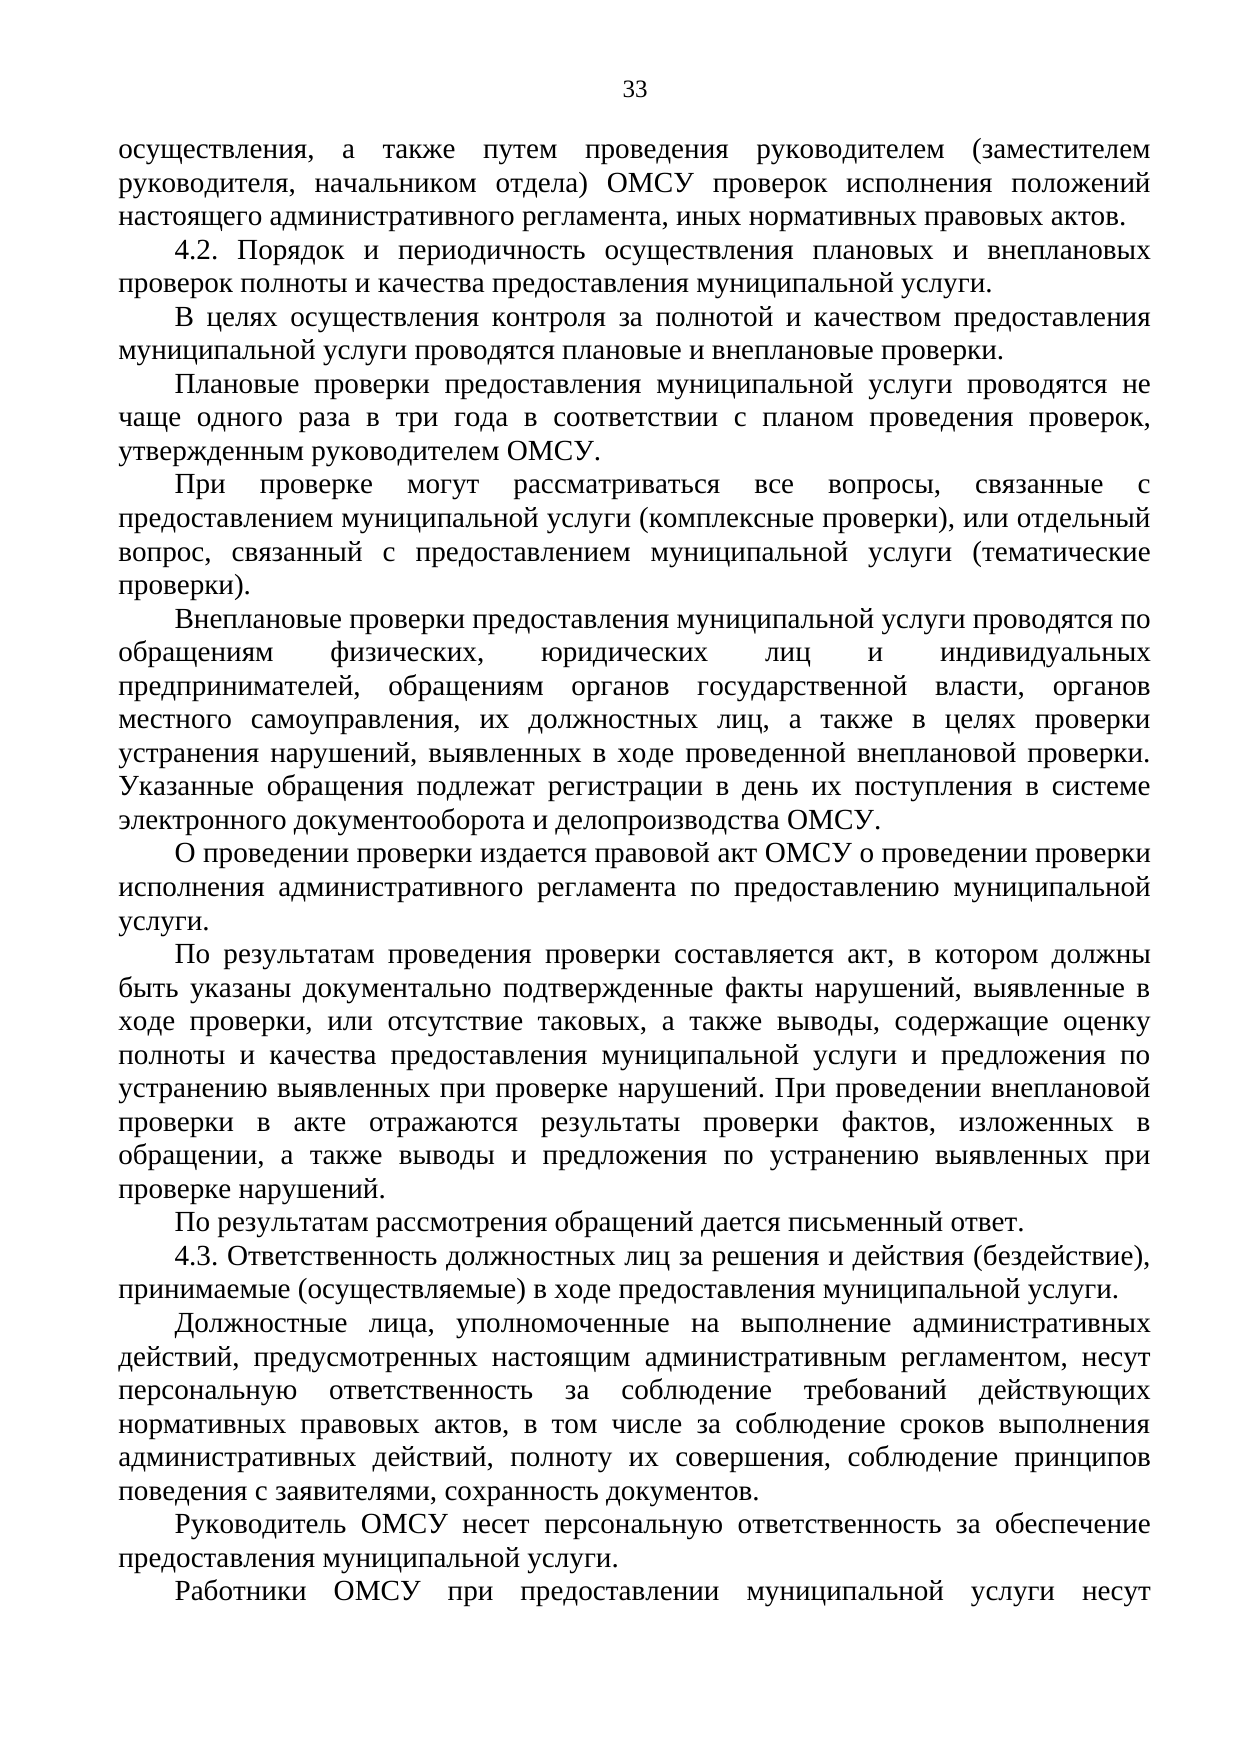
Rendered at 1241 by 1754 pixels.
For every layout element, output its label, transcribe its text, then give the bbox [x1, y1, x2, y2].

text О проведении проверки издается правовой акт ОМСУ о проведении проверки исполнения административного регламента по предоставлению муниципальной услуги. [118, 836, 1152, 936]
text По результатам проведения проверки составляется акт, в котором должны быть указаны документально подтвержденные факты нарушений, выявленные в ходе проверки, или отсутствие таковых, а также выводы, содержащие оценку полноты и качества предоставления муниципальной услуги и предложения по устранению выявленных при проверке нарушений. При проведении внеплановой проверки в акте отражаются результаты проверки фактов, изложенных в обращении, а также выводы и предложения по устранению выявленных при проверке нарушений. [118, 936, 1152, 1204]
text Внеплановые проверки предоставления муниципальной услуги проводятся по обращениям физических, юридических лиц и индивидуальных предпринимателей, обращениям органов государственной власти, органов местного самоуправления, их должностных лиц, а также в целях проверки устранения нарушений, выявленных в ходе проведенной внеплановой проверки. Указанные обращения подлежат регистрации в день их поступления в системе электронного документооборота и делопроизводства ОМСУ. [118, 601, 1152, 836]
text Руководитель ОМСУ несет персональную ответственность за обеспечение предоставления муниципальной услуги. [118, 1506, 1152, 1573]
text Должностные лица, уполномоченные на выполнение административных действий, предусмотренных настоящим административным регламентом, несут персональную ответственность за соблюдение требований действующих нормативных правовых актов, в том числе за соблюдение сроков выполнения административных действий, полноту их совершения, соблюдение принципов поведения с заявителями, сохранность документов. [118, 1305, 1152, 1506]
text По результатам рассмотрения обращений дается письменный ответ. [118, 1204, 1152, 1238]
text 4.2. Порядок и периодичность осуществления плановых и внеплановых проверок полноты и качества предоставления муниципальной услуги. [118, 232, 1152, 299]
text Плановые проверки предоставления муниципальной услуги проводятся не чаще одного раза в три года в соответствии с планом проведения проверок, утвержденным руководителем ОМСУ. [118, 366, 1152, 467]
text В целях осуществления контроля за полнотой и качеством предоставления муниципальной услуги проводятся плановые и внеплановые проверки. [118, 299, 1152, 366]
text 4.3. Ответственность должностных лиц за решения и действия (бездействие), принимаемые (осуществляемые) в ходе предоставления муниципальной услуги. [118, 1238, 1152, 1305]
text При проверке могут рассматриваться все вопросы, связанные с предоставлением муниципальной услуги (комплексные проверки), или отдельный вопрос, связанный с предоставлением муниципальной услуги (тематические проверки). [118, 467, 1152, 601]
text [118, 1573, 1152, 1607]
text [118, 131, 1152, 232]
